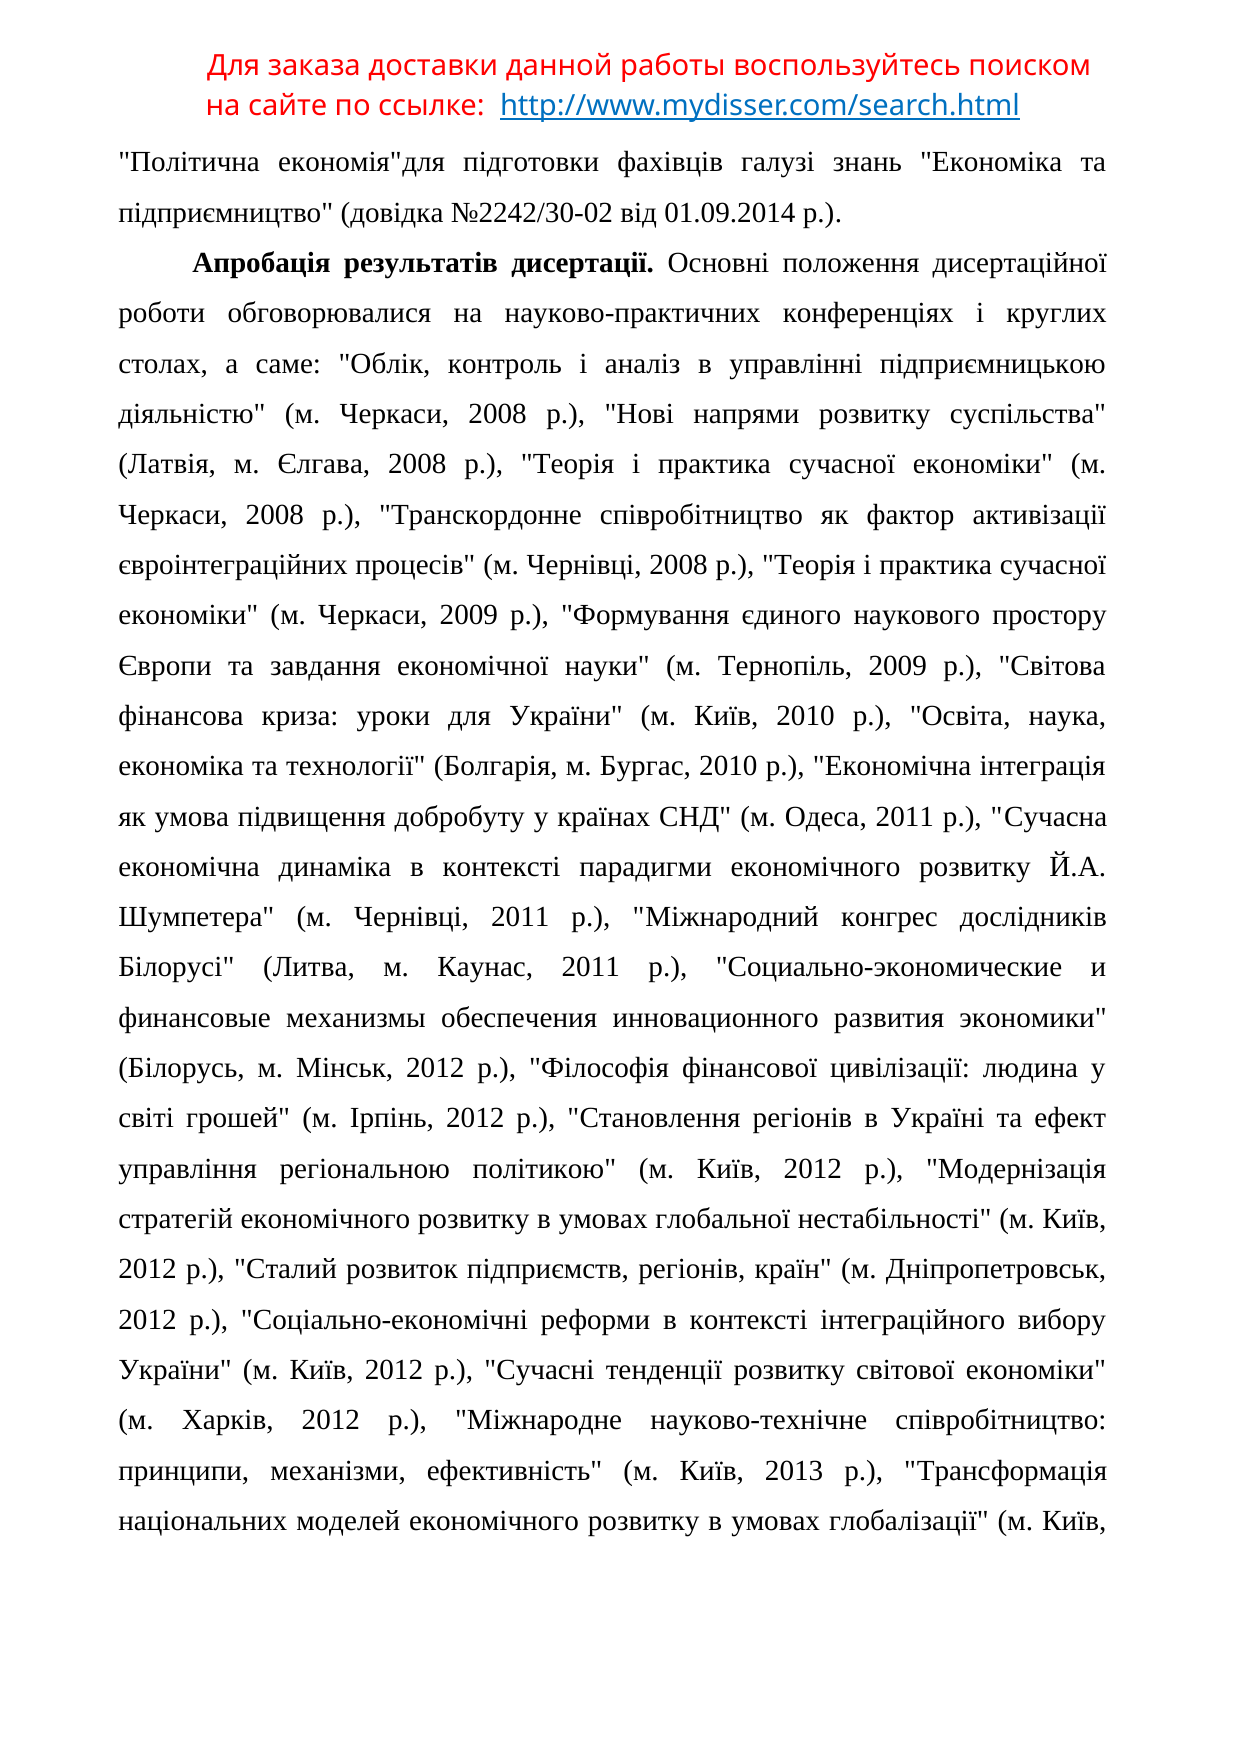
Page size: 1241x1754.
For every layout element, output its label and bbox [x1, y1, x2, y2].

text [118, 245, 1107, 1537]
text [118, 144, 1107, 228]
